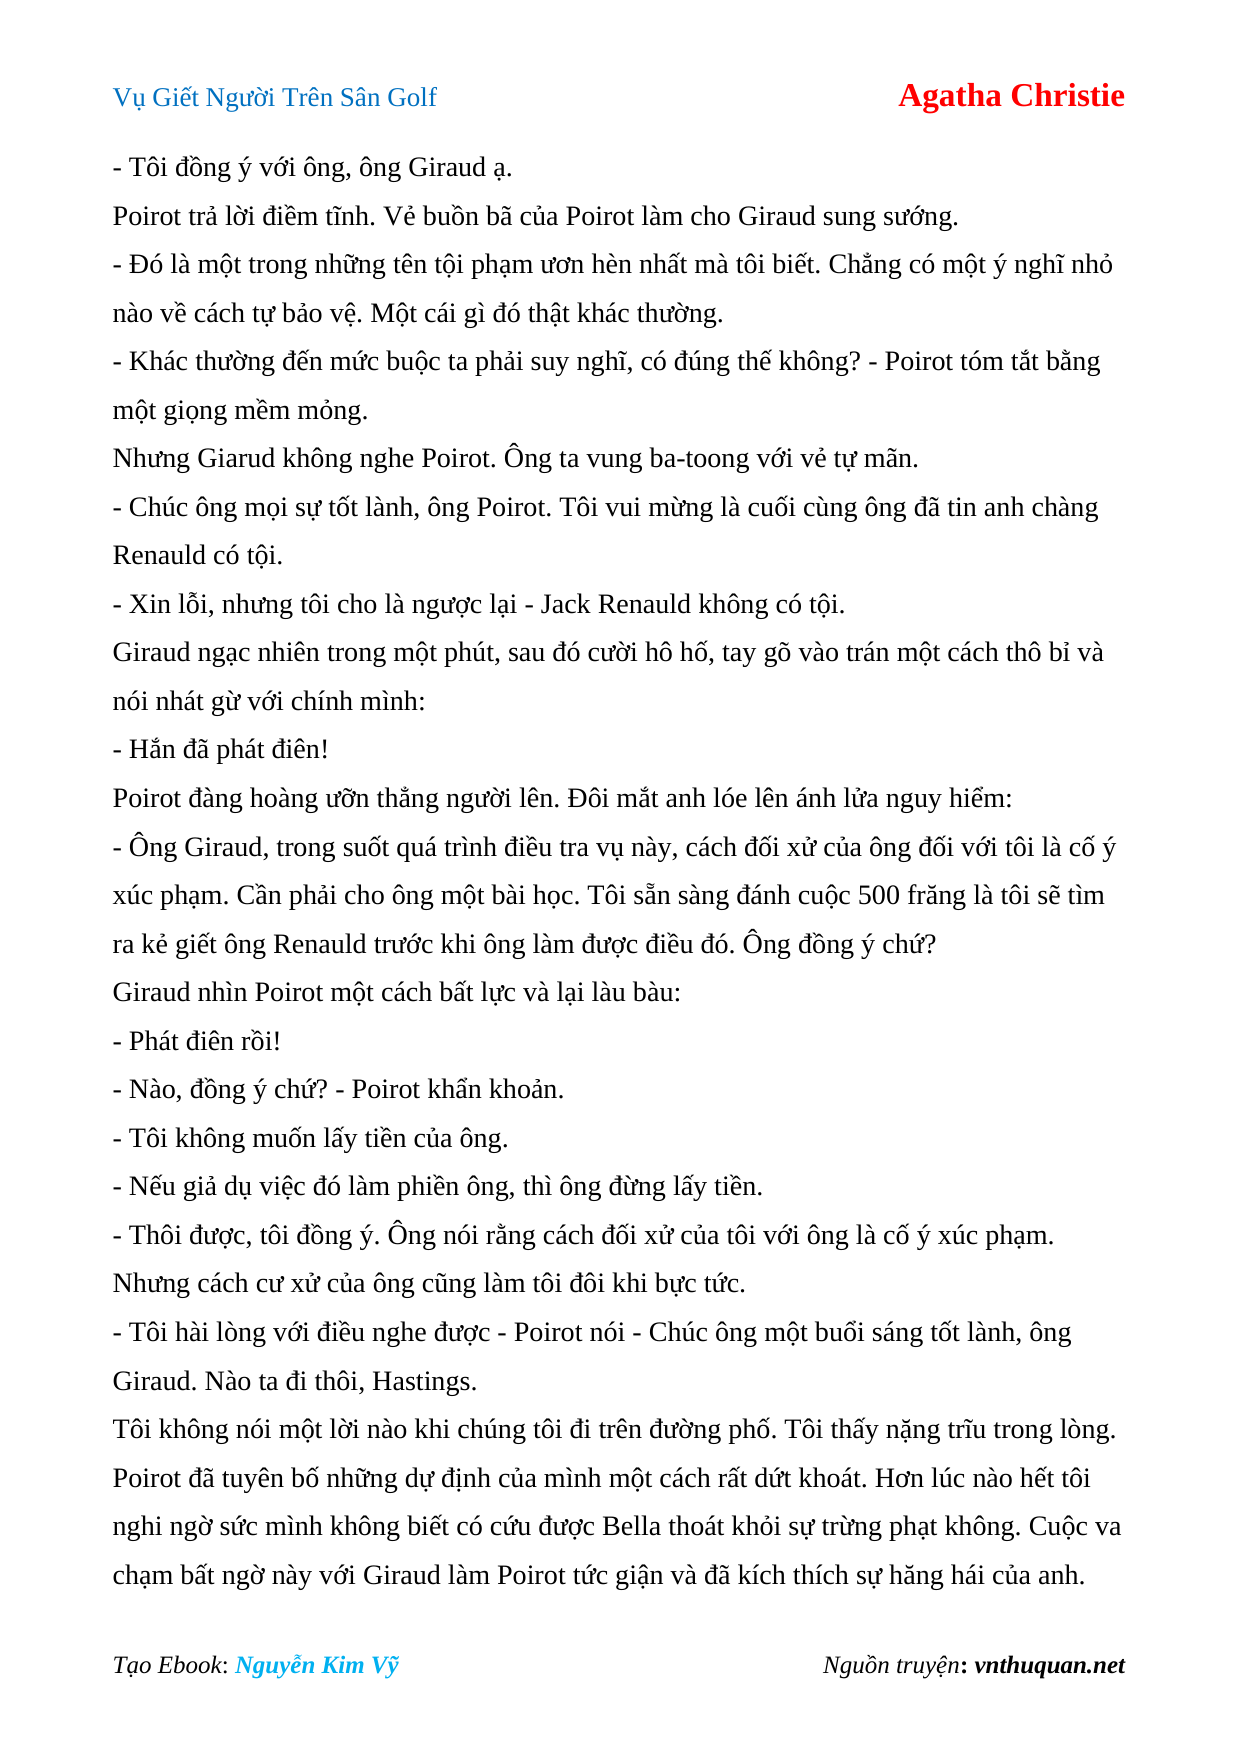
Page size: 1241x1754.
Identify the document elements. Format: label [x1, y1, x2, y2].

text [112, 150, 1128, 1590]
